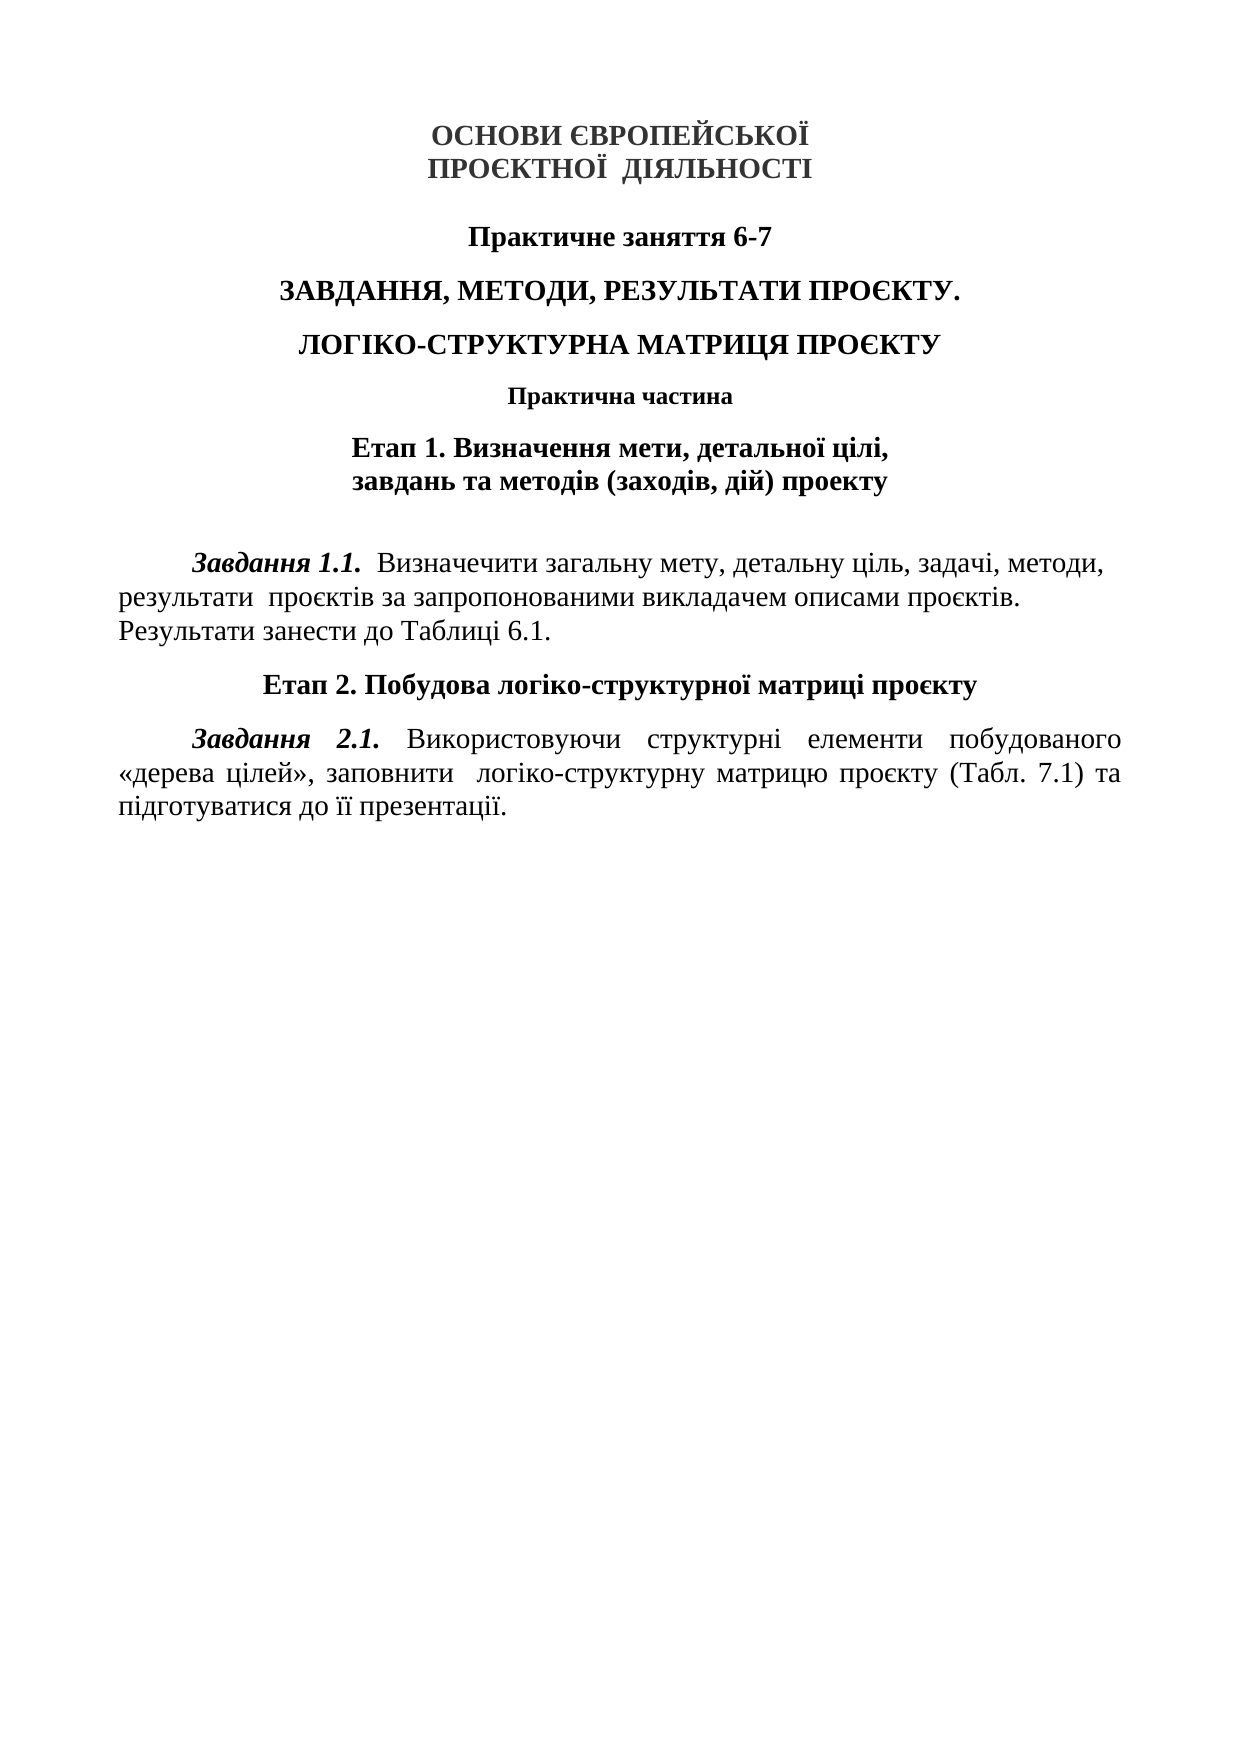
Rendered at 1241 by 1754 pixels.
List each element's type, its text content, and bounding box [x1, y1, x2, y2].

text Завдання 1.1. Визначечити загальну мету, детальну ціль, задачі, методи, результати проєктів за запропонованими викладачем описами проєктів. Результати занести до Таблиці 6.1. [118, 546, 1122, 646]
text завдань та методів (заходів, дій) проекту [118, 463, 1122, 497]
text ЛОГІКО-СТРУКТУРНА МАТРИЦЯ ПРОЄКТУ [118, 327, 1122, 361]
text ОСНОВИ ЄВРОПЕЙСЬКОЇ [118, 118, 1122, 152]
text Практична частина [118, 381, 1122, 410]
text Практичне заняття 6-7 [118, 219, 1122, 252]
text Етап 2. Побудова логіко-структурної матриці проєкту [118, 667, 1122, 701]
text ПРОЄКТНОЇ ДІЯЛЬНОСТІ [118, 152, 1122, 185]
text ЗАВДАННЯ, МЕТОДИ, РЕЗУЛЬТАТИ ПРОЄКТУ. [118, 273, 1122, 306]
text Завдання 2.1. Використовуючи структурні елементи побудованого «дерева цілей», заповнити логіко-структурну матрицю проєкту (Табл. 7.1) та підготуватися до її презентації. [118, 721, 1122, 822]
text Етап 1. Визначення мети, детальної цілі, [118, 430, 1122, 463]
